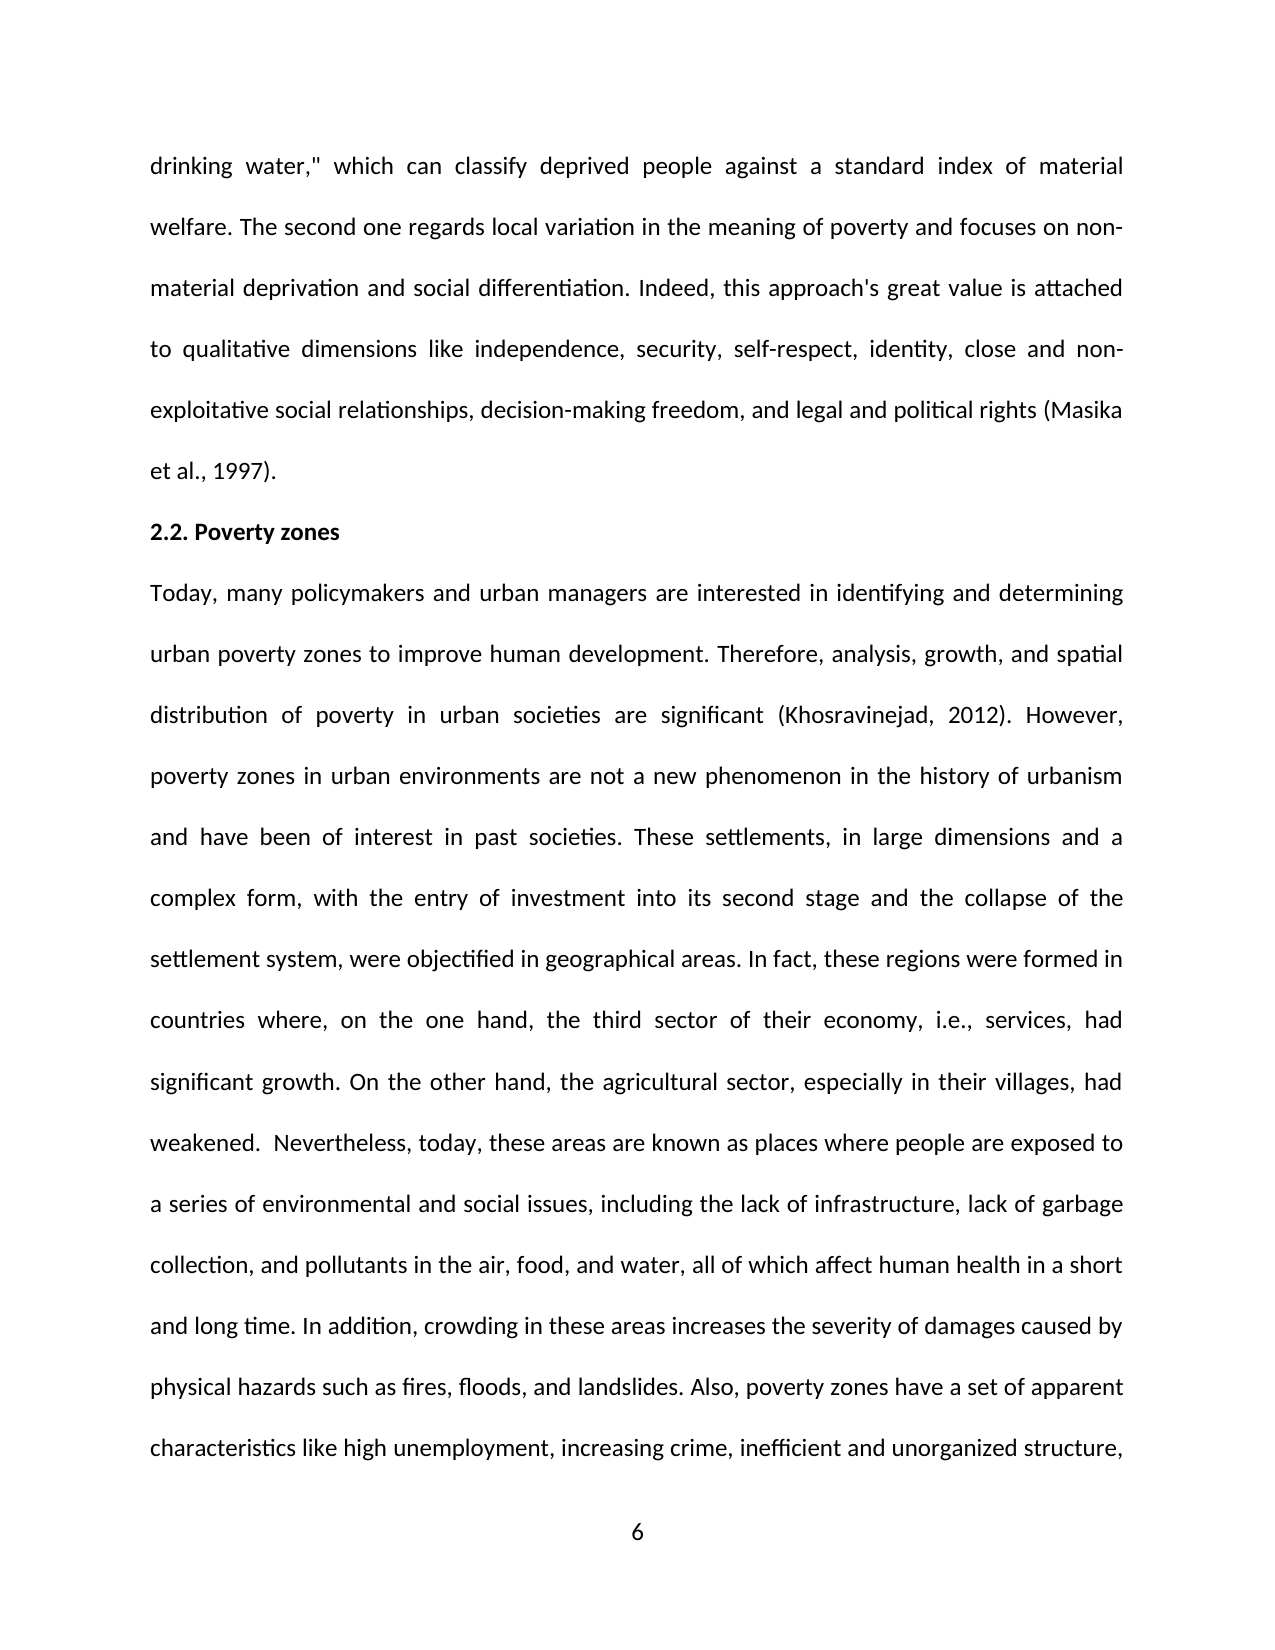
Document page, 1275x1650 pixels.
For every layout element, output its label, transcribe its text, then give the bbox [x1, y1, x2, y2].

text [150, 150, 1125, 486]
text 2.2. Poverty zones [150, 516, 1125, 547]
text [150, 577, 1125, 1462]
